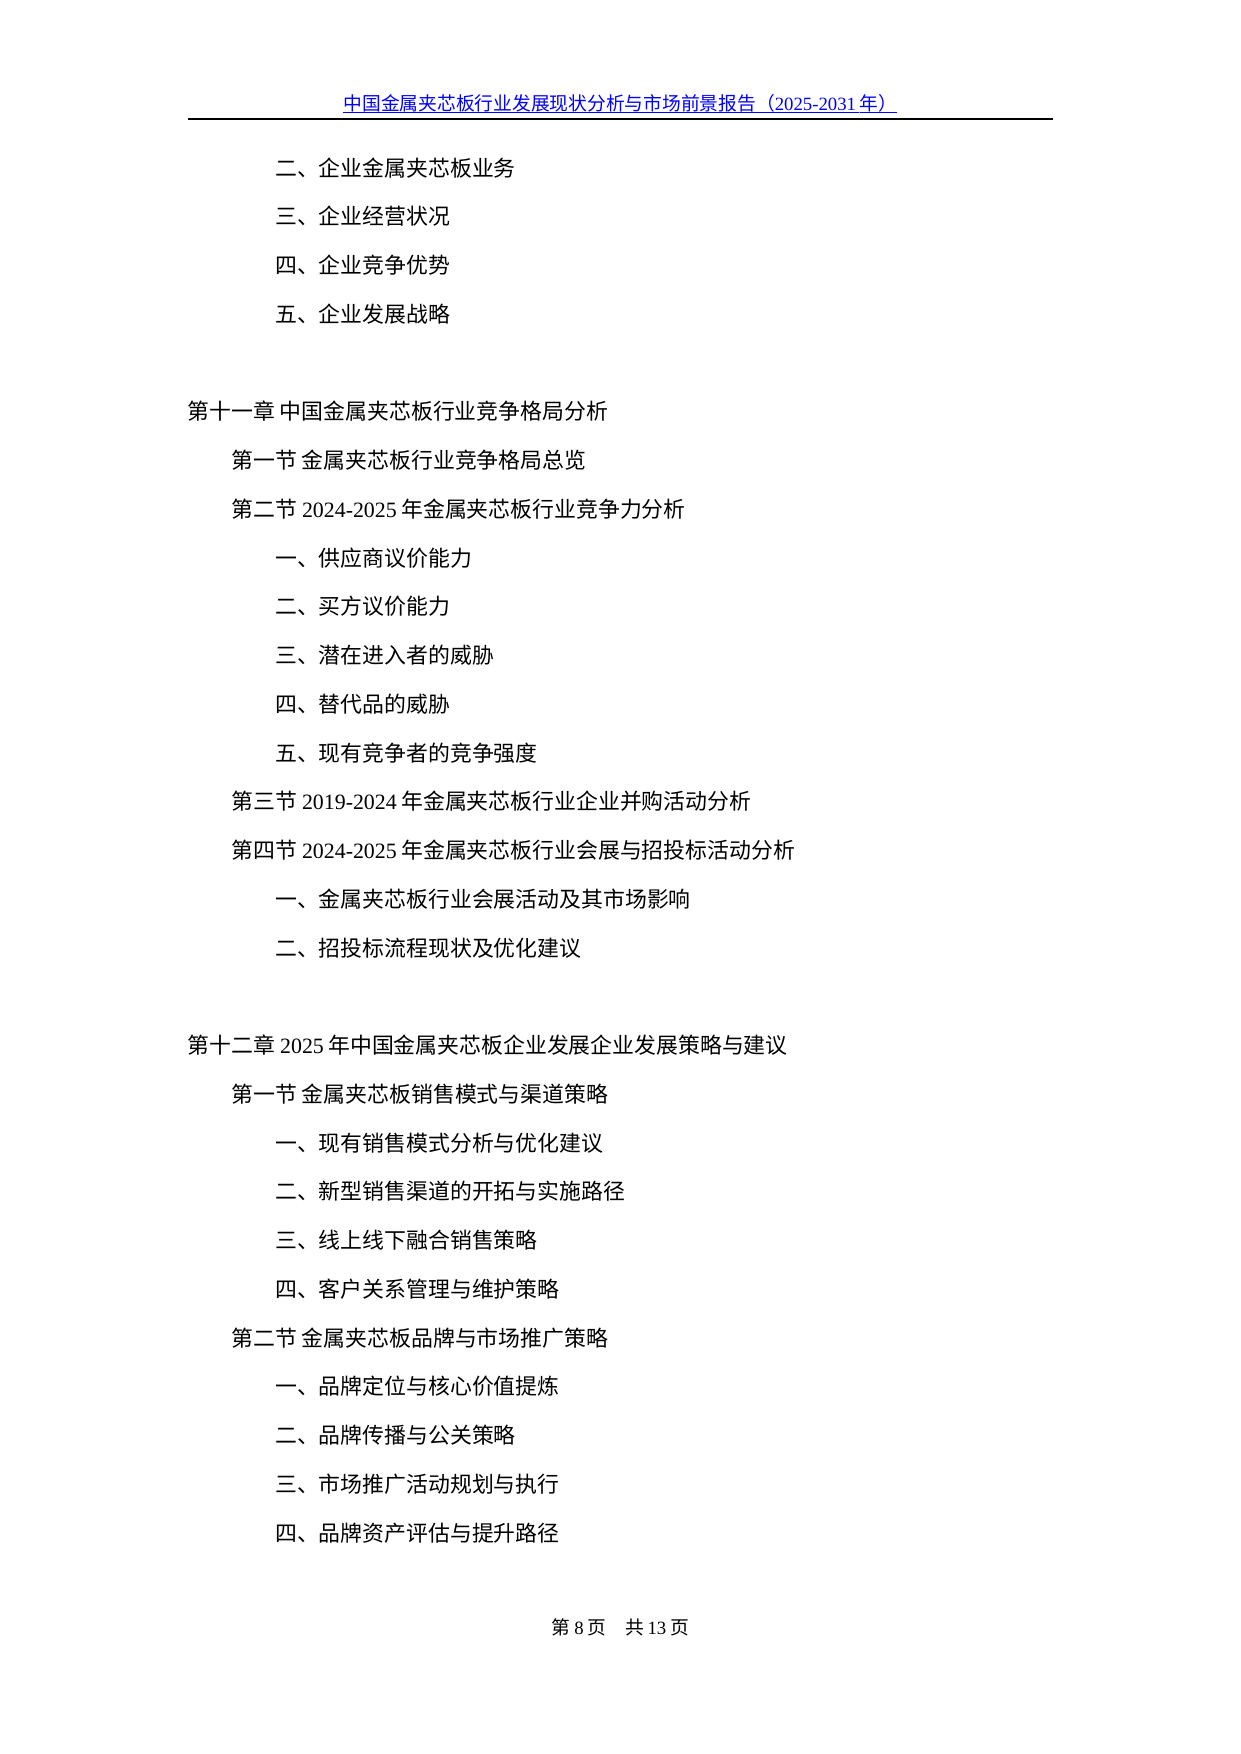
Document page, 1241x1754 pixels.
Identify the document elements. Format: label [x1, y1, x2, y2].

text [187, 150, 1053, 1548]
